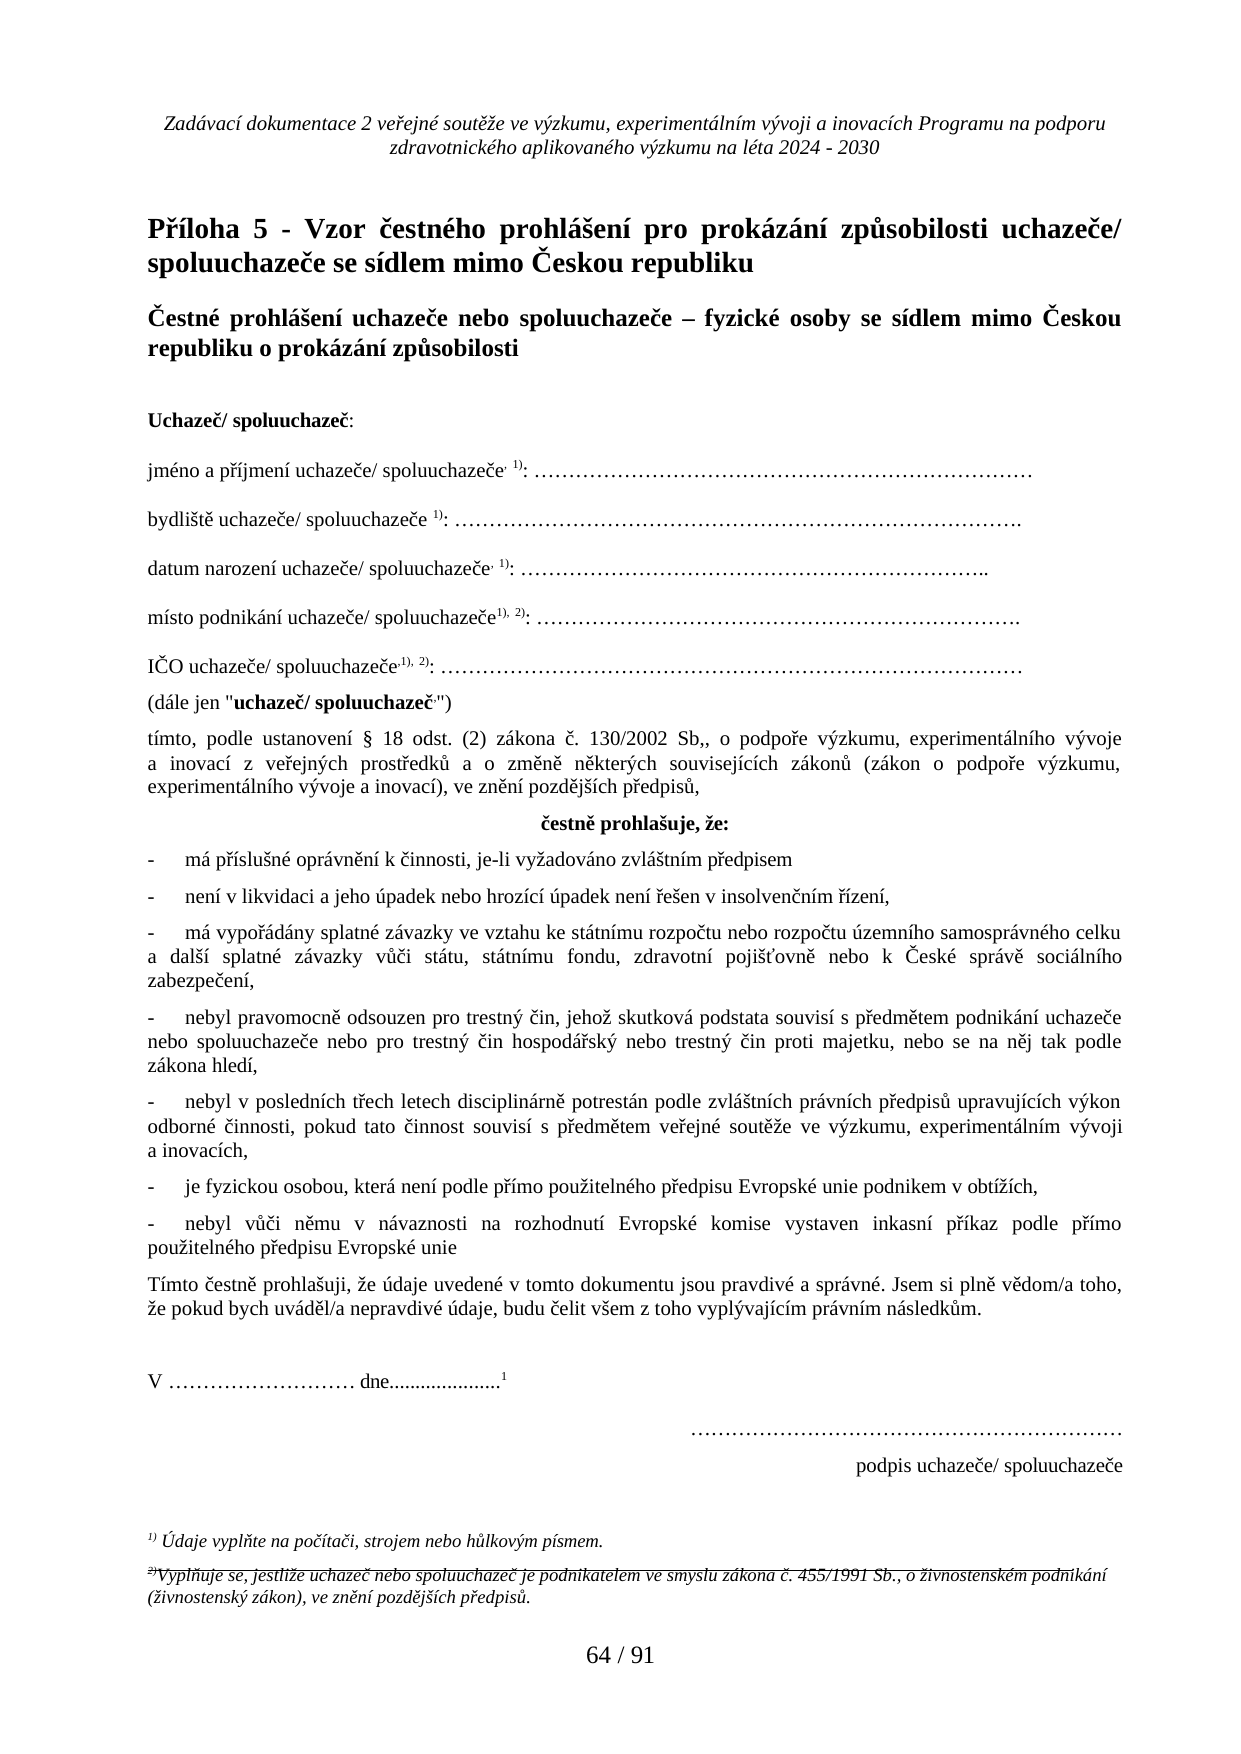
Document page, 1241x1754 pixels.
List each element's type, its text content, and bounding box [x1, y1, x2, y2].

text jméno a příjmení uchazeče/ spoluuchazeče, 1): ……………………………………………………………… bydliště uchazeče/ spoluuchazeče 1): ………………………………………………………………………. datum narození uchazeče/ spoluuchazeče, 1): ………………………………………………………….. místo podnikání uchazeče/ spoluuchazeče1), 2): ……………………………………………………………. [147, 458, 1034, 629]
list má příslušné oprávnění k činnosti, je-li vyžadováno zvláštním předpisem [147, 847, 1161, 871]
text 2)Vyplňuje se, jestliže uchazeč nebo spoluuchazeč je podnikatelem ve smyslu zákona č. 455/1991 Sb., o živnostenském podnikání (živnostenský zákon), ve znění pozdějších předpisů. [147, 1564, 1161, 1607]
text IČO uchazeče/ spoluuchazeče,1), 2): ………………………………………………………………………… (dále jen "uchazeč/ spoluuchazeč,") [147, 654, 1034, 714]
text podpis uchazeče/ spoluuchazeče [645, 1453, 1123, 1477]
text tímto, podle ustanovení § 18 odst. (2) zákona č. 130/2002 Sb,, o podpoře výzkumu, experimentálního vývoje a inovací z veřejných prostředků a o změně některých souvisejících zákonů (zákon o podpoře výzkumu, experimentálního vývoje a inovací), ve znění pozdějších předpisů, [147, 726, 1122, 798]
subtitle Příloha 5 - Vzor čestného prohlášení pro prokázání způsobilosti uchazeče/ spoluuchazeče se sídlem mimo Českou republiku [147, 212, 1123, 279]
text Uchazeč/ spoluuchazeč: [147, 408, 1161, 432]
subtitle Čestné prohlášení uchazeče nebo spoluuchazeče – fyzické osoby se sídlem mimo Českou republiku o prokázání způsobilosti [147, 303, 1122, 362]
text ……………………………………………………… [645, 1416, 1123, 1440]
list nebyl pravomocně odsouzen pro trestný čin, jehož skutková podstata souvisí s předmětem podnikání uchazeče nebo spoluuchazeče nebo pro trestný čin hospodářský nebo trestný čin proti majetku, nebo se na něj tak podle zákona hledí, [147, 1005, 1123, 1077]
text Tímto čestně prohlašuji, že údaje uvedené v tomto dokumentu jsou pravdivé a správné. Jsem si plně vědom/a toho, že pokud bych uváděl/a nepravdivé údaje, budu čelit všem z toho vyplývajícím právním následkům. [147, 1272, 1122, 1320]
text 1) Údaje vyplňte na počítači, strojem nebo hůlkovým písmem. [147, 1530, 1161, 1552]
list není v likvidaci a jeho úpadek nebo hrozící úpadek není řešen v insolvenčním řízení, [147, 884, 1161, 908]
list nebyl v posledních třech letech disciplinárně potrestán podle zvláštních právních předpisů upravujících výkon odborné činnosti, pokud tato činnost souvisí s předmětem veřejné soutěže ve výzkumu, experimentálním vývoji a inovacích, [147, 1089, 1122, 1162]
text čestně prohlašuje, že: [109, 811, 1161, 834]
list má vypořádány splatné závazky ve vztahu ke státnímu rozpočtu nebo rozpočtu územního samosprávného celku a další splatné závazky vůči státu, státnímu fondu, zdravotní pojišťovně nebo k České správě sociálního zabezpečení, [147, 920, 1122, 992]
list je fyzickou osobou, která není podle přímo použitelného předpisu Evropské unie podnikem v obtížích, [147, 1174, 1161, 1198]
text V ……………………… dne 1 [147, 1369, 511, 1393]
list nebyl vůči němu v návaznosti na rozhodnutí Evropské komise vystaven inkasní příkaz podle přímo použitelného předpisu Evropské unie [147, 1211, 1122, 1259]
